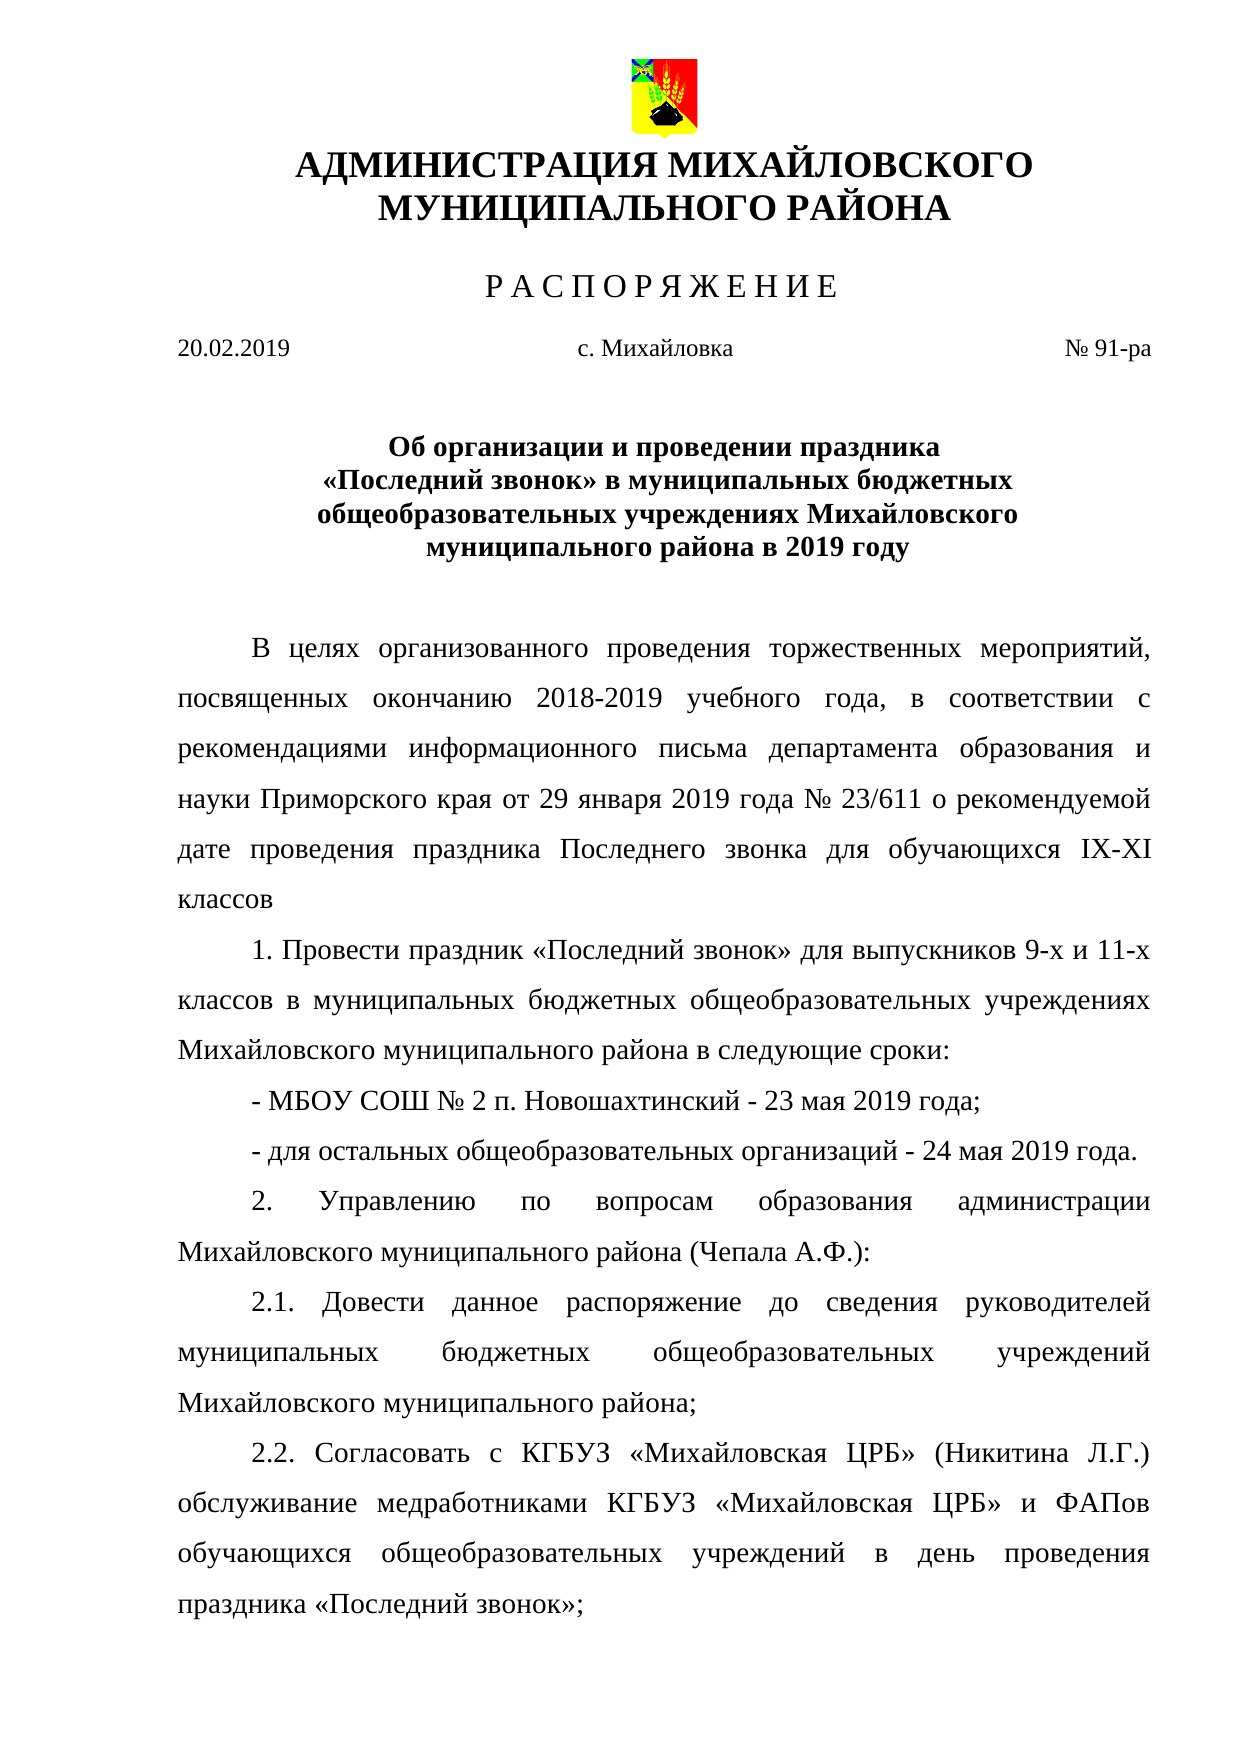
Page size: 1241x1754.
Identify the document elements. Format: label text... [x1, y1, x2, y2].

text МУНИЦИПАЛЬНОГО РАЙОНА [177, 185, 1152, 228]
text муниципального района в 2019 году [177, 529, 1152, 563]
text 20.02.2019 с. Михайловка № 91-ра [177, 333, 1152, 362]
text РАСПОРЯЖЕНИЕ [177, 267, 1152, 333]
text 1. Провести праздник «Последний звонок» для выпускников 9-х и 11-х классов в муниципальных бюджетных общеобразовательных учреждениях Михайловского муниципального района в следующие сроки: [177, 932, 1152, 1066]
text В целях организованного проведения торжественных мероприятий, посвященных окончанию 2018-2019 учебного года, в соответствии с рекомендациями информационного письма департамента образования и науки Приморского края от 29 января 2019 года № 23/611 о рекомендуемой дате проведения праздника Последнего звонка для обучающихся IX-XI классов [177, 630, 1152, 915]
text 2.2. Согласовать с КГБУЗ «Михайловская ЦРБ» (Никитина Л.Г.) обслуживание медработниками КГБУЗ «Михайловская ЦРБ» и ФАПов обучающихся общеобразовательных учреждений в день проведения праздника «Последний звонок»; [177, 1435, 1152, 1619]
text - для остальных общеобразовательных организаций - 24 мая 2019 года. [177, 1133, 1152, 1167]
text Об организации и проведении праздника [177, 429, 1152, 462]
picture [631, 59, 698, 142]
text - МБОУ СОШ № 2 п. Новошахтинский - 23 мая 2019 года; [177, 1083, 1152, 1116]
text 2. Управлению по вопросам образования администрации Михайловского муниципального района (Чепала А.Ф.): [177, 1183, 1152, 1267]
text «Последний звонок» в муниципальных бюджетных [177, 462, 1152, 496]
text АДМИНИСТРАЦИЯ МИХАЙЛОВСКОГО [177, 142, 1152, 185]
text 2.1. Довести данное распоряжение до сведения руководителей муниципальных бюджетных общеобразовательных учреждений Михайловского муниципального района; [177, 1284, 1152, 1418]
text общеобразовательных учреждениях Михайловского [177, 496, 1152, 529]
